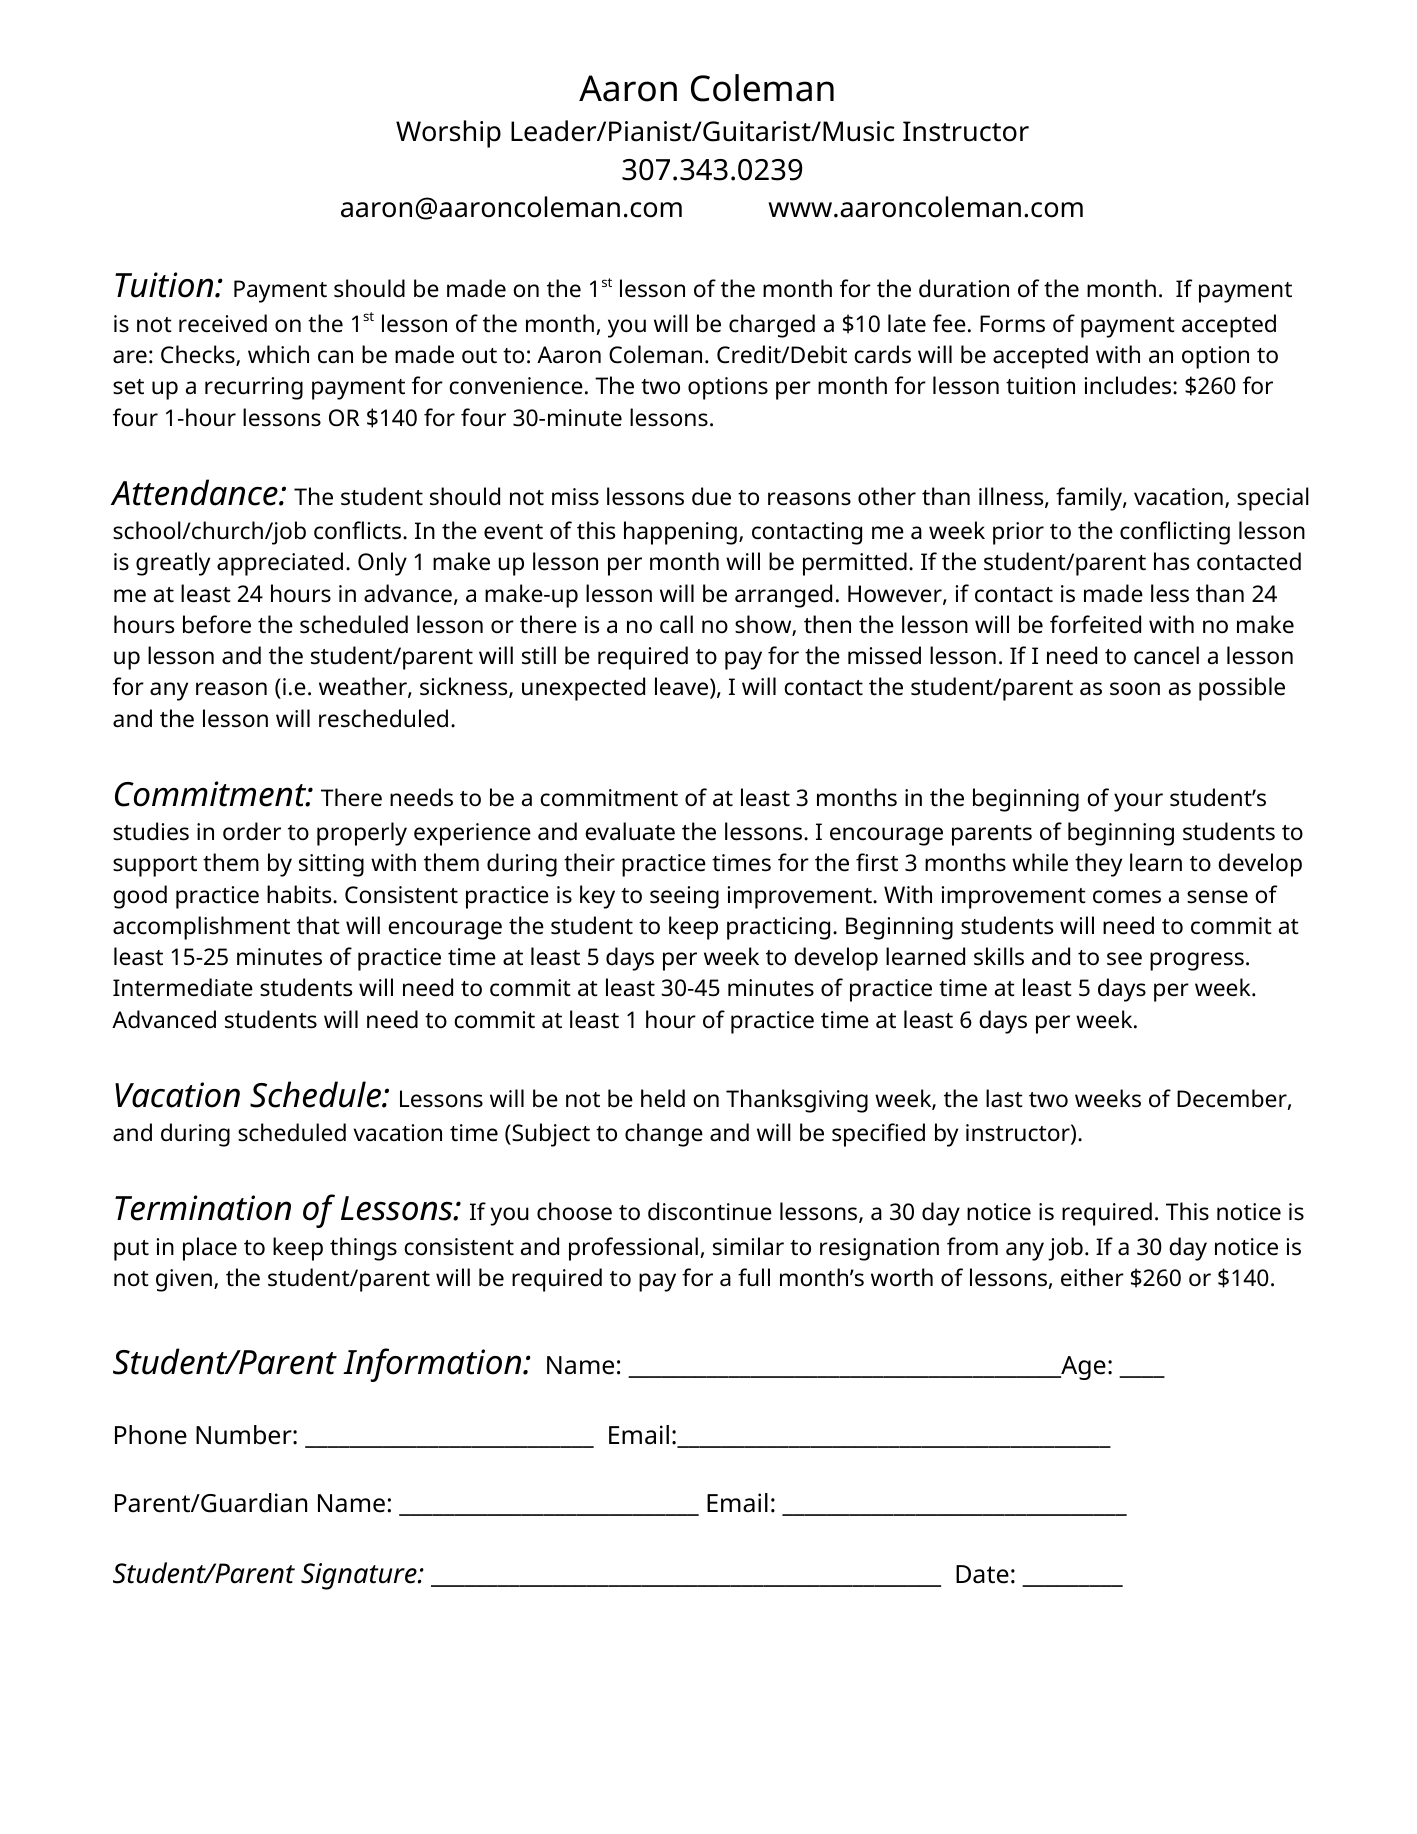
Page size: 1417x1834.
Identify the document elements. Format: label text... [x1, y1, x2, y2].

text 307.343.0239 [112, 149, 1312, 188]
text Student/Parent Signature: ______________________________________________ Date: _________ [112, 1554, 1312, 1591]
text Aaron Coleman [103, 64, 1312, 112]
text Worship Leader/Pianist/Guitarist/Music Instructor [112, 112, 1312, 149]
text Termination of Lessons: If you choose to discontinue lessons, a 30 day notice is required. This notice is put in place to keep things consistent and professional, similar to resignation from any job. If a 30 day notice is not given, the student/parent will be required to pay for a full month’s worth of lessons, either $260 or $140. [112, 1185, 1312, 1293]
text Tuition: Payment should be made on the 1st lesson of the month for the duration of the month. If payment is not received on the 1st lesson of the month, you will be charged a $10 late fee. Forms of payment accepted are: Checks, which can be made out to: Aaron Coleman. Credit/Debit cards will be accepted with an option to set up a recurring payment for convenience. The two options per month for lesson tuition includes: $260 for four 1-hour lessons OR $140 for four 30-minute lessons. [112, 262, 1312, 433]
text Student/Parent Information: Name: _______________________________________Age: ____ [112, 1338, 1312, 1384]
text Phone Number: __________________________ Email:_______________________________________ [112, 1418, 1312, 1452]
text Commitment: There needs to be a commitment of at least 3 months in the beginning of your student’s studies in order to properly experience and evaluate the lessons. I encourage parents of beginning students to support them by sitting with them during their practice times for the first 3 months while they learn to develop good practice habits. Consistent practice is key to seeing improvement. With improvement comes a sense of accomplishment that will encourage the student to keep practicing. Beginning students will need to commit at least 15-25 minutes of practice time at least 5 days per week to develop learned skills and to see progress. Intermediate students will need to commit at least 30-45 minutes of practice time at least 5 days per week. Advanced students will need to commit at least 1 hour of practice time at least 6 days per week. [112, 771, 1312, 1035]
text Attendance: The student should not miss lessons due to reasons other than illness, family, vacation, special school/church/job conflicts. In the event of this happening, contacting me a week prior to the conflicting lesson is greatly appreciated. Only 1 make up lesson per month will be permitted. If the student/parent has contacted me at least 24 hours in advance, a make-up lesson will be arranged. However, if contact is made less than 24 hours before the scheduled lesson or there is a no call no show, then the lesson will be forfeited with no make up lesson and the student/parent will still be required to pay for the missed lesson. If I need to cancel a lesson for any reason (i.e. weather, sickness, unexpected leave), I will contact the student/parent as soon as possible and the lesson will rescheduled. [112, 469, 1312, 734]
text aaron@aaroncoleman.com www.aaroncoleman.com [112, 188, 1312, 225]
text Parent/Guardian Name: ___________________________ Email: _______________________________ [112, 1486, 1312, 1520]
text Vacation Schedule: Lessons will be not be held on Thanksgiving week, the last two weeks of December, and during scheduled vacation time (Subject to change and will be specified by instructor). [112, 1072, 1312, 1148]
